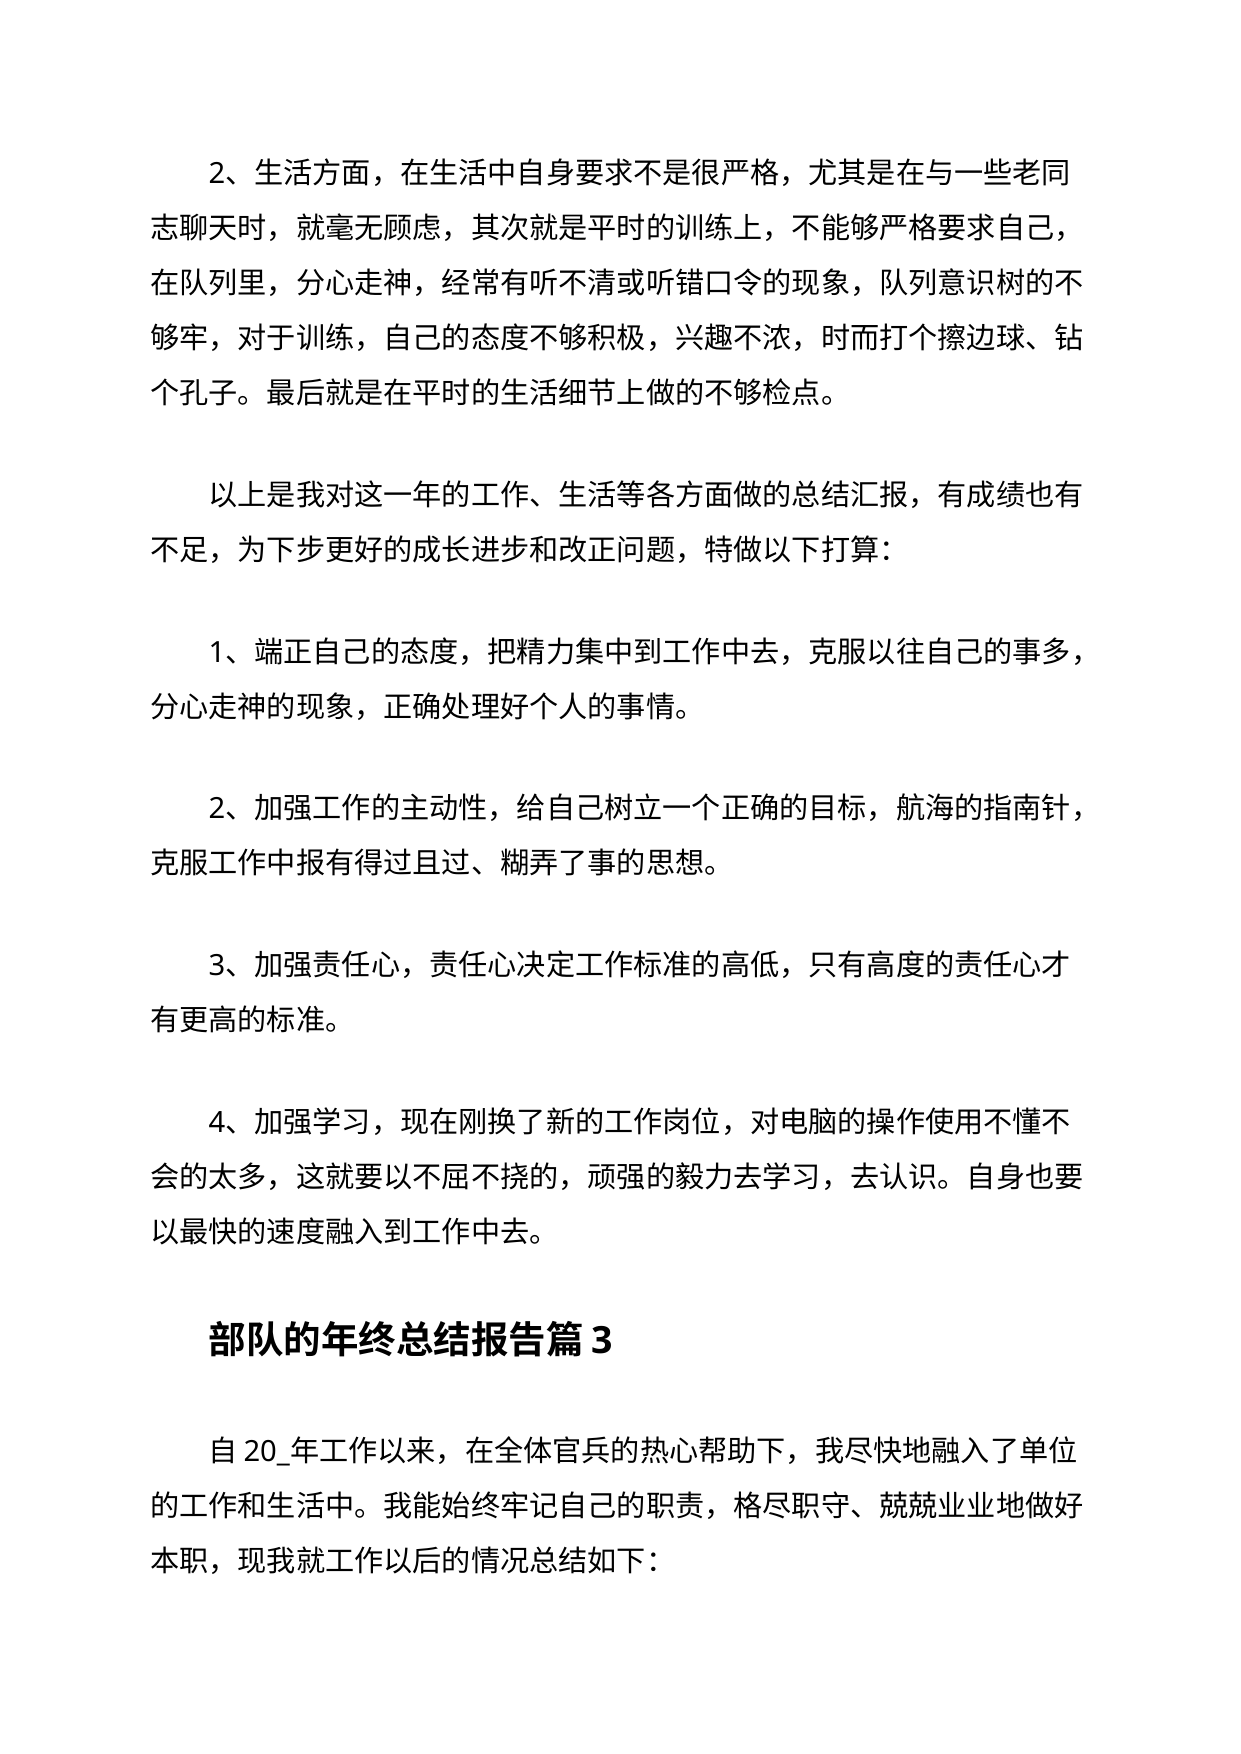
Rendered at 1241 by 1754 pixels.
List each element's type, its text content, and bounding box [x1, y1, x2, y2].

text 自20_年工作以来，在全体官兵的热心帮助下，我尽快地融入了单位的工作和生活中。我能始终牢记自己的职责，格尽职守、兢兢业业地做好本职，现我就工作以后的情况总结如下： [150, 1428, 1090, 1580]
text 2、生活方面，在生活中自身要求不是很严格，尤其是在与一些老同志聊天时，就毫无顾虑，其次就是平时的训练上，不能够严格要求自己，在队列里，分心走神，经常有听不清或听错口令的现象，队列意识树的不够牢，对于训练，自己的态度不够积极，兴趣不浓，时而打个擦边球、钻个孔子。最后就是在平时的生活细节上做的不够检点。 [150, 150, 1090, 412]
text 3、加强责任心，责任心决定工作标准的高低，只有高度的责任心才有更高的标准。 [150, 942, 1090, 1039]
text 以上是我对这一年的工作、生活等各方面做的总结汇报，有成绩也有不足，为下步更好的成长进步和改正问题，特做以下打算： [150, 471, 1090, 569]
text 4、加强学习，现在刚换了新的工作岗位，对电脑的操作使用不懂不会的太多，这就要以不屈不挠的，顽强的毅力去学习，去认识。自身也要以最快的速度融入到工作中去。 [150, 1098, 1090, 1251]
text 2、加强工作的主动性，给自己树立一个正确的目标，航海的指南针，克服工作中报有得过且过、糊弄了事的思想。 [150, 785, 1090, 882]
text 部队的年终总结报告篇3 [150, 1310, 1090, 1364]
text 1、端正自己的态度，把精力集中到工作中去，克服以往自己的事多，分心走神的现象，正确处理好个人的事情。 [150, 628, 1090, 725]
